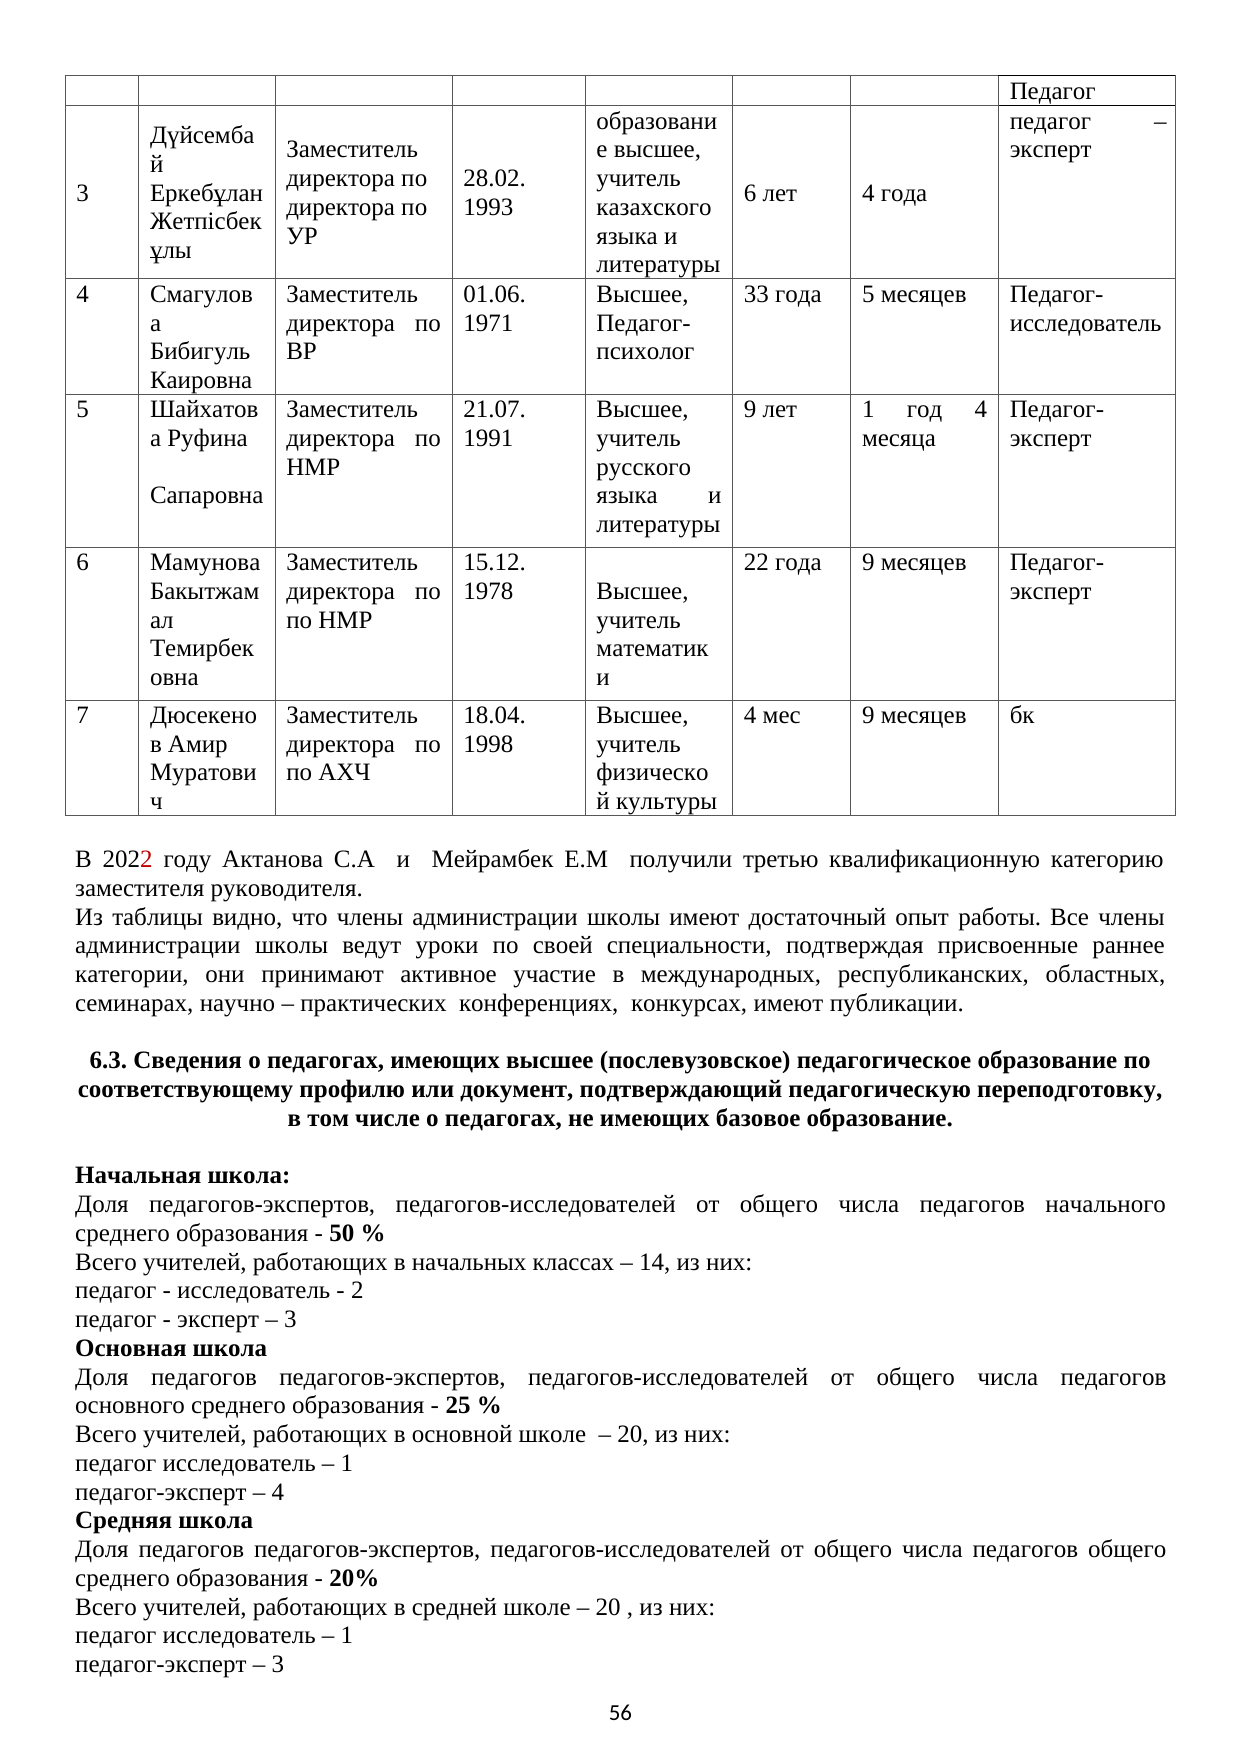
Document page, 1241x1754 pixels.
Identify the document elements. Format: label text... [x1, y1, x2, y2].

text В 2022 году Актанова С.А и Мейрамбек Е.М получили третью квалификационную категорию заместителя руководителя. [75, 844, 1165, 902]
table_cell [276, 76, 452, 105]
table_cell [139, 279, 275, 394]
text Из таблицы видно, что члены администрации школы имеют достаточный опыт работы. Все члены администрации школы ведут уроки по своей специальности, подтверждая присвоенные раннее категории, они принимают активное участие в международных, республиканских, областных, семинарах, научно – практических конференциях, конкурсах, имеют публикации. [75, 902, 1165, 1017]
text Доля педагогов-экспертов, педагогов-исследователей от общего числа педагогов начального среднего образования - 50 % [75, 1189, 1167, 1247]
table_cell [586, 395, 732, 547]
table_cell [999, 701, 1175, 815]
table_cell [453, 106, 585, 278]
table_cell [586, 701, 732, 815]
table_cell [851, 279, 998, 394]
text Всего учителей, работающих в начальных классах – 14, из них: [75, 1247, 1167, 1276]
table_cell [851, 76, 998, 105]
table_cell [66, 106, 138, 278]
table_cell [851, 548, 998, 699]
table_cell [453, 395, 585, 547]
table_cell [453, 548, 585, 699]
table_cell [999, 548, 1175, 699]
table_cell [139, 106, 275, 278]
text Доля педагогов педагогов-экспертов, педагогов-исследователей от общего числа педагогов основного среднего образования - 25 % [75, 1362, 1167, 1419]
text педагог-эксперт – 4 [75, 1477, 1167, 1506]
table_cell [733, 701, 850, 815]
text педагог исследователь – 1 [75, 1621, 1167, 1649]
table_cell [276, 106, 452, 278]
text педагог исследователь – 1 [75, 1448, 1167, 1477]
text 6.3. Сведения о педагогах, имеющих высшее (послевузовское) педагогическое образование по соответствующему профилю или документ, подтверждающий педагогическую переподготовку, в том числе о педагогах, не имеющих базовое образование. [75, 1046, 1165, 1132]
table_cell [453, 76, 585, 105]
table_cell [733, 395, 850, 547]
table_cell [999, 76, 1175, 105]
text Средняя школа [75, 1506, 1167, 1534]
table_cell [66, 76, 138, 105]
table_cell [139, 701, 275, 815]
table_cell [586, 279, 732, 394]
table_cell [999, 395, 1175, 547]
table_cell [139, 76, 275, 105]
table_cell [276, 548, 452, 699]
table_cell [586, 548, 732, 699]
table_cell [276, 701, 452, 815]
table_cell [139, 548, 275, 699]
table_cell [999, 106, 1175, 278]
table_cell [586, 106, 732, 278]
text педагог - исследователь - 2 [75, 1276, 1167, 1304]
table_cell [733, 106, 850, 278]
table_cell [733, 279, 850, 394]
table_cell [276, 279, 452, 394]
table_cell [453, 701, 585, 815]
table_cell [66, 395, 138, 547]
text Доля педагогов педагогов-экспертов, педагогов-исследователей от общего числа педагогов общего среднего образования - 20% [75, 1534, 1167, 1592]
text Всего учителей, работающих в основной школе – 20, из них: [75, 1419, 1167, 1448]
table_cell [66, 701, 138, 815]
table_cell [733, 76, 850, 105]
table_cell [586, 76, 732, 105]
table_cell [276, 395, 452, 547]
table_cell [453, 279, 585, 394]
text Всего учителей, работающих в средней школе – 20 , из них: [75, 1592, 1167, 1621]
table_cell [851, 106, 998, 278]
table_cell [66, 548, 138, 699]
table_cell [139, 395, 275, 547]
text Начальная школа: [75, 1161, 1167, 1189]
text педагог-эксперт – 3 [75, 1649, 1167, 1678]
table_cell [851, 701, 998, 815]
text педагог - эксперт – 3 [75, 1304, 1167, 1333]
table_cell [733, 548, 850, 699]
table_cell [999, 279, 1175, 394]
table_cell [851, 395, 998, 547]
text Основная школа [75, 1333, 1167, 1362]
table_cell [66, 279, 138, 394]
